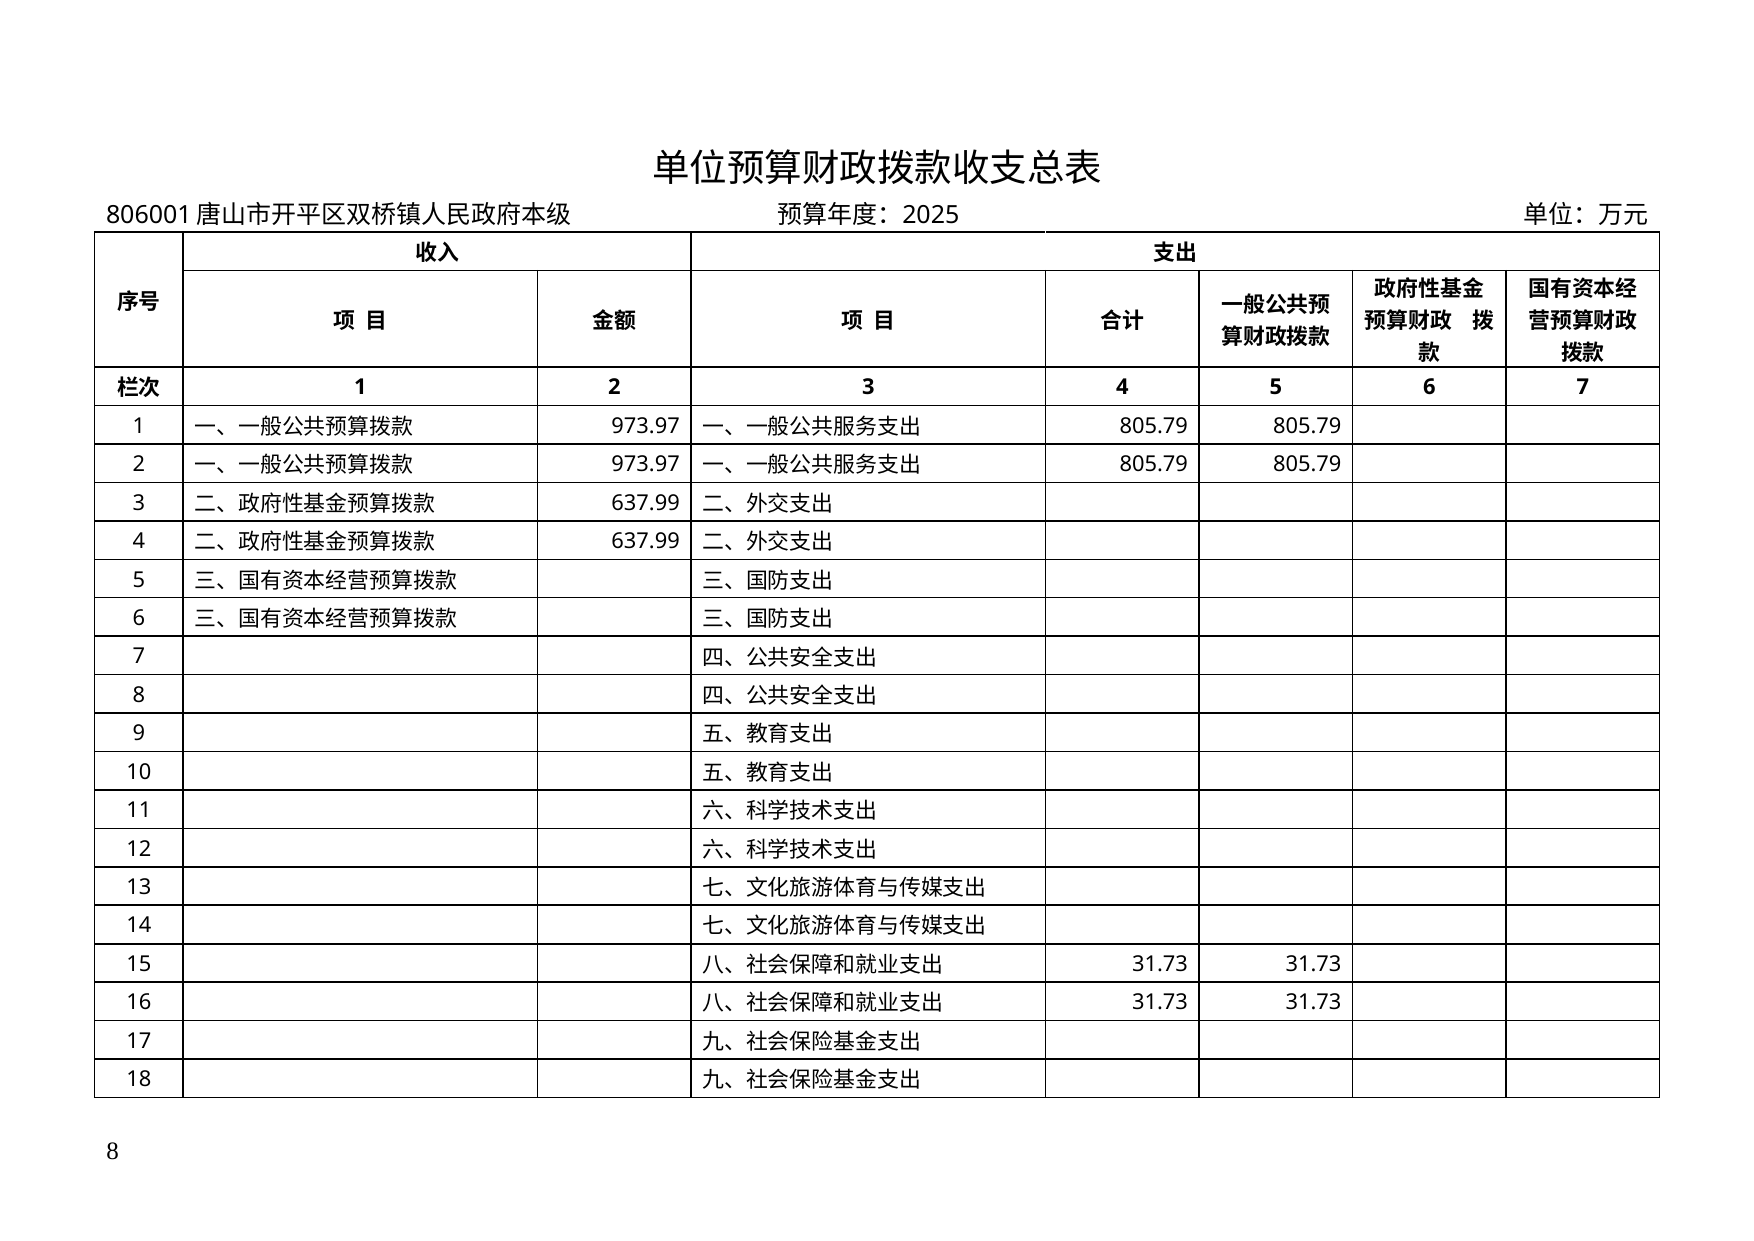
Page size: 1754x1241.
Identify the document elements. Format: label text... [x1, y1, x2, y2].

table_cell 637.99 [538, 522, 690, 558]
table_cell 四、公共安全支出 [692, 675, 1045, 712]
table_cell 支出 [692, 233, 1659, 270]
table_cell 5 [95, 560, 182, 597]
table_cell [1507, 483, 1659, 520]
table_cell 六、科学技术支出 [692, 791, 1045, 827]
table_cell 七、文化旅游体育与传媒支出 [692, 868, 1045, 904]
table_cell [1353, 675, 1505, 712]
table_cell [1200, 1060, 1352, 1097]
table_cell [184, 829, 537, 866]
table_cell 13 [95, 868, 182, 904]
table_cell [1353, 868, 1505, 904]
table_cell [1353, 829, 1505, 866]
table_cell [538, 829, 690, 866]
table_cell [1353, 1021, 1505, 1058]
table_cell 一般公共预算财政拨款 [1200, 271, 1352, 366]
table_cell 31.73 [1200, 945, 1352, 981]
table_cell 项 目 [184, 271, 537, 366]
table_cell [1046, 1021, 1198, 1058]
table_cell 二、外交支出 [692, 522, 1045, 558]
table_cell [538, 675, 690, 712]
table_header 806001唐山市开平区双桥镇人民政府本级 [95, 195, 690, 231]
table_cell [1046, 675, 1198, 712]
table_cell 7 [1507, 368, 1659, 405]
table_cell [1046, 598, 1198, 635]
table_cell [1046, 868, 1198, 904]
table_cell 合计 [1046, 271, 1198, 366]
table_cell 6 [1353, 368, 1505, 405]
table_cell 17 [95, 1021, 182, 1058]
table_cell [1353, 522, 1505, 558]
table_cell [1507, 406, 1659, 443]
table_cell [1046, 791, 1198, 827]
table_cell 31.73 [1046, 983, 1198, 1020]
table_cell [1507, 906, 1659, 943]
table_cell 15 [95, 945, 182, 981]
table_cell 四、公共安全支出 [692, 637, 1045, 674]
table_cell 一、一般公共服务支出 [692, 406, 1045, 443]
table_cell 一、一般公共服务支出 [692, 445, 1045, 482]
table_cell [1353, 791, 1505, 827]
table_cell 三、国有资本经营预算拨款 [184, 598, 537, 635]
table_cell [184, 752, 537, 789]
table_cell [1200, 752, 1352, 789]
table_cell [1507, 791, 1659, 827]
table_cell [1200, 714, 1352, 751]
table_cell 3 [692, 368, 1045, 405]
table_cell 2 [95, 445, 182, 482]
table_cell 八、社会保障和就业支出 [692, 983, 1045, 1020]
table_cell [184, 1060, 537, 1097]
table_cell [1046, 829, 1198, 866]
table_cell [184, 983, 537, 1020]
table_cell 805.79 [1200, 406, 1352, 443]
table_cell 805.79 [1200, 445, 1352, 482]
table_cell [1200, 560, 1352, 597]
table_cell 16 [95, 983, 182, 1020]
table_cell 31.73 [1046, 945, 1198, 981]
table_cell 二、政府性基金预算拨款 [184, 483, 537, 520]
table_cell [184, 675, 537, 712]
table_cell [1200, 1021, 1352, 1058]
table_cell 一、一般公共预算拨款 [184, 406, 537, 443]
table_cell [538, 1021, 690, 1058]
table_cell 三、国有资本经营预算拨款 [184, 560, 537, 597]
table_cell [1046, 483, 1198, 520]
table_cell [1353, 406, 1505, 443]
table_cell [1353, 983, 1505, 1020]
table_cell 1 [184, 368, 537, 405]
table_cell [184, 714, 537, 751]
table_cell 973.97 [538, 406, 690, 443]
table_cell 三、国防支出 [692, 598, 1045, 635]
table_cell [1200, 906, 1352, 943]
table_cell 收入 [184, 233, 690, 270]
table_cell [1046, 714, 1198, 751]
table_cell 八、社会保障和就业支出 [692, 945, 1045, 981]
table_cell [1200, 483, 1352, 520]
table_cell [1507, 868, 1659, 904]
table_cell [1507, 983, 1659, 1020]
table_cell [538, 868, 690, 904]
table_cell [1353, 906, 1505, 943]
table_cell 五、教育支出 [692, 752, 1045, 789]
table_cell [538, 945, 690, 981]
table_cell [1507, 1021, 1659, 1058]
table_cell [184, 945, 537, 981]
table_cell [1507, 522, 1659, 558]
table_cell 18 [95, 1060, 182, 1097]
table_cell [538, 983, 690, 1020]
table_cell [538, 752, 690, 789]
table_cell [1200, 829, 1352, 866]
table_cell 4 [1046, 368, 1198, 405]
table_cell [538, 1060, 690, 1097]
table_cell 序号 [95, 233, 182, 366]
table_cell [1507, 714, 1659, 751]
text 单位预算财政拨款收支总表 [106, 142, 1648, 193]
table_cell 3 [95, 483, 182, 520]
table_cell 五、教育支出 [692, 714, 1045, 751]
table_cell 10 [95, 752, 182, 789]
table_cell [1353, 714, 1505, 751]
table_cell 6 [95, 598, 182, 635]
table_cell 政府性基金预算财政 拨款 [1353, 271, 1505, 366]
table_cell [1507, 945, 1659, 981]
table_cell [1507, 675, 1659, 712]
table_cell 七、文化旅游体育与传媒支出 [692, 906, 1045, 943]
table_cell [1046, 522, 1198, 558]
table_cell [1507, 1060, 1659, 1097]
table_cell 九、社会保险基金支出 [692, 1021, 1045, 1058]
table_cell [1507, 752, 1659, 789]
table_cell 六、科学技术支出 [692, 829, 1045, 866]
table_cell [538, 906, 690, 943]
table_cell 11 [95, 791, 182, 827]
table_cell [1046, 560, 1198, 597]
table_cell [1353, 560, 1505, 597]
table_cell [1507, 598, 1659, 635]
table_cell 国有资本经营预算财政拨款 [1507, 271, 1659, 366]
table_cell 637.99 [538, 483, 690, 520]
table_cell 14 [95, 906, 182, 943]
table_cell [1507, 445, 1659, 482]
table_cell 805.79 [1046, 406, 1198, 443]
table_cell 项 目 [692, 271, 1045, 366]
table_cell [1200, 868, 1352, 904]
table_cell [1200, 675, 1352, 712]
table_cell [538, 598, 690, 635]
table_cell [538, 637, 690, 674]
table_cell 4 [95, 522, 182, 558]
table_cell 九、社会保险基金支出 [692, 1060, 1045, 1097]
table_cell [184, 1021, 537, 1058]
table_cell [1200, 522, 1352, 558]
table_cell [184, 906, 537, 943]
table_cell [1353, 1060, 1505, 1097]
table_cell 一、一般公共预算拨款 [184, 445, 537, 482]
table_cell [1046, 1060, 1198, 1097]
table_cell 5 [1200, 368, 1352, 405]
table_cell [1353, 752, 1505, 789]
table_cell [1353, 945, 1505, 981]
table_cell 31.73 [1200, 983, 1352, 1020]
table_cell [1507, 829, 1659, 866]
table_cell [1046, 752, 1198, 789]
table_cell [1200, 791, 1352, 827]
table_cell 栏次 [95, 368, 182, 405]
table_cell 8 [95, 675, 182, 712]
table_cell [1046, 906, 1198, 943]
table_cell [538, 560, 690, 597]
table_cell 二、外交支出 [692, 483, 1045, 520]
table_cell [184, 868, 537, 904]
table_cell 973.97 [538, 445, 690, 482]
table_cell 805.79 [1046, 445, 1198, 482]
table_cell [1200, 637, 1352, 674]
table_cell [1353, 637, 1505, 674]
table_cell [1353, 598, 1505, 635]
table_cell 12 [95, 829, 182, 866]
table_cell 7 [95, 637, 182, 674]
table_cell 1 [95, 406, 182, 443]
table_header 单位：万元 [1046, 195, 1659, 231]
table_cell 2 [538, 368, 690, 405]
table_cell 二、政府性基金预算拨款 [184, 522, 537, 558]
table_cell [184, 791, 537, 827]
table_cell [538, 791, 690, 827]
table_cell [538, 714, 690, 751]
table_cell [1353, 483, 1505, 520]
table_cell 9 [95, 714, 182, 751]
table_cell [1507, 637, 1659, 674]
table_cell [184, 637, 537, 674]
table_cell 三、国防支出 [692, 560, 1045, 597]
table_cell [1507, 560, 1659, 597]
table_header 预算年度：2025 [692, 195, 1045, 231]
table_cell [1046, 637, 1198, 674]
table_cell 金额 [538, 271, 690, 366]
table_cell [1353, 445, 1505, 482]
table_cell [1200, 598, 1352, 635]
